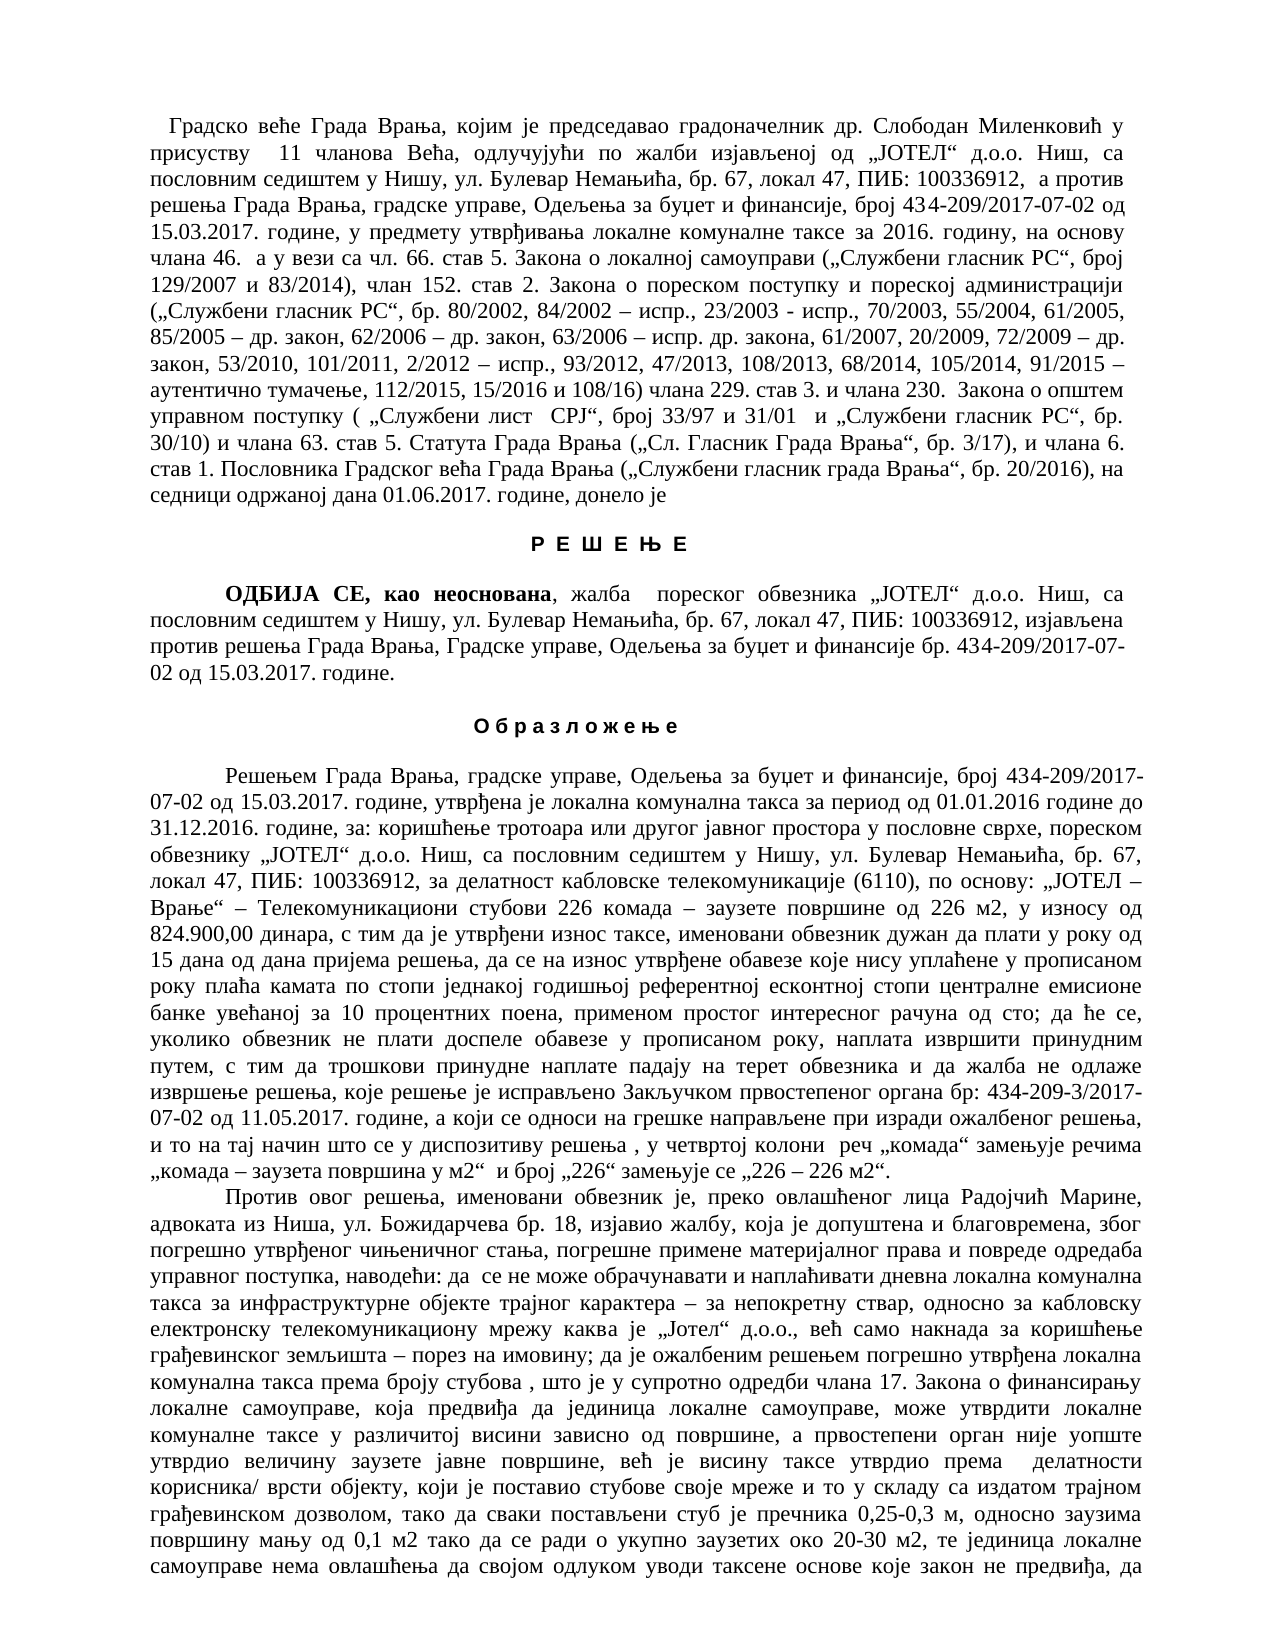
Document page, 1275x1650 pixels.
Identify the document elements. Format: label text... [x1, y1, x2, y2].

text О б р а з л о ж е њ е [300, 714, 1125, 738]
text Решењем Града Врања, градске управе, Одељења за буџет и финансије, број 434-209/2017-07-02 од 15.03.2017. године, утврђена је локална комунална такса за период од 01.01.2016 године до 31.12.2016. године, за: коришћење тротоара или другог јавног простора у пословне сврхе, пореском обвезнику „ЈОТЕЛ“ д.о.о. Ниш, са пословним седиштем у Нишу, ул. Булевар Немањића, бр. 67, локал 47, ПИБ: 100336912, за делатност кабловске телекомуникације (6110), по основу: „ЈОТЕЛ – Врање“ – Телекомуникациони стубови 226 комада – заузете површине од 226 м2, у износу од 824.900,00 динара, с тим да је утврђени износ таксе, именовани обвезник дужан да плати у року од 15 дана од дана пријема решења, да се на износ утврђене обавезе које нису уплаћене у прописаном року плаћа камата по стопи једнакој годишњој референтној есконтној стопи централне емисионе банке увећаној за 10 процентних поена, применом простог интересног рачуна од сто; да ће се, уколико обвезник не плати доспеле обавезе у прописаном року, наплата извршити принудним путем, с тим да трошкови принудне наплате падају на терет обвезника и да жалба не одлаже извршење решења, које решење је исправљено Закључком првостепеног органа бр: 434-209-3/2017-07-02 од 11.05.2017. године, а који се односи на грешке направљене при изради ожалбеног решења, и то на тај начин што се у диспозитиву решења , у четвртој колони реч „комада“ замењује речима „комада – заузета површина у м2“ и број „226“ замењује се „226 – 226 м2“. [150, 762, 1144, 1183]
text Градско веће Града Врања, којим је председавао градоначелник др. Слободан Миленковић у присуству 11 чланова Већа, одлучујући по жалби изјављеној од „ЈОТЕЛ“ д.о.о. Ниш, са пословним седиштем у Нишу, ул. Булевар Немањића, бр. 67, локал 47, ПИБ: 100336912, а против решења Града Врања, градске управе, Одељења за буџет и финансије, број 434-209/2017-07-02 од 15.03.2017. године, у предмету утврђивања локалне комуналне таксе за 2016. годину, на основу члана 46. а у вези са чл. 66. став 5. Закона о локалној самоуправи („Службени гласник РС“, број 129/2007 и 83/2014), члан 152. став 2. Закона о пореском поступку и пореској администрацији („Службени гласник РС“, бр. 80/2002, 84/2002 – испр., 23/2003 - испр., 70/2003, 55/2004, 61/2005, 85/2005 – др. закон, 62/2006 – др. закон, 63/2006 – испр. др. закона, 61/2007, 20/2009, 72/2009 – др. закон, 53/2010, 101/2011, 2/2012 – испр., 93/2012, 47/2013, 108/2013, 68/2014, 105/2014, 91/2015 – аутентично тумачење, 112/2015, 15/2016 и 108/16) члана 229. став 3. и члана 230. Закона о општем управном поступку ( „Службени лист СРЈ“, број 33/97 и 31/01 и „Службени гласник РС“, бр. 30/10) и члана 63. став 5. Статута Града Врања („Сл. Гласник Града Врања“, бр. 3/17), и члана 6. став 1. Пословника Градског већа Града Врања („Службени гласник града Врања“, бр. 20/2016), на седници одржаној дана 01.06.2017. године, донело је [150, 112, 1125, 508]
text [150, 1183, 1144, 1579]
text Р Е Ш Е Њ Е [150, 532, 1125, 556]
text ОДБИЈА СЕ, као неоснована, жалба пореског обвезника „ЈОТЕЛ“ д.о.о. Ниш, са пословним седиштем у Нишу, ул. Булевар Немањића, бр. 67, локал 47, ПИБ: 100336912, изјављена против решења Града Врања, Градске управе, Одељења за буџет и финансије бр. 434-209/2017-07-02 од 15.03.2017. године. [150, 580, 1125, 685]
